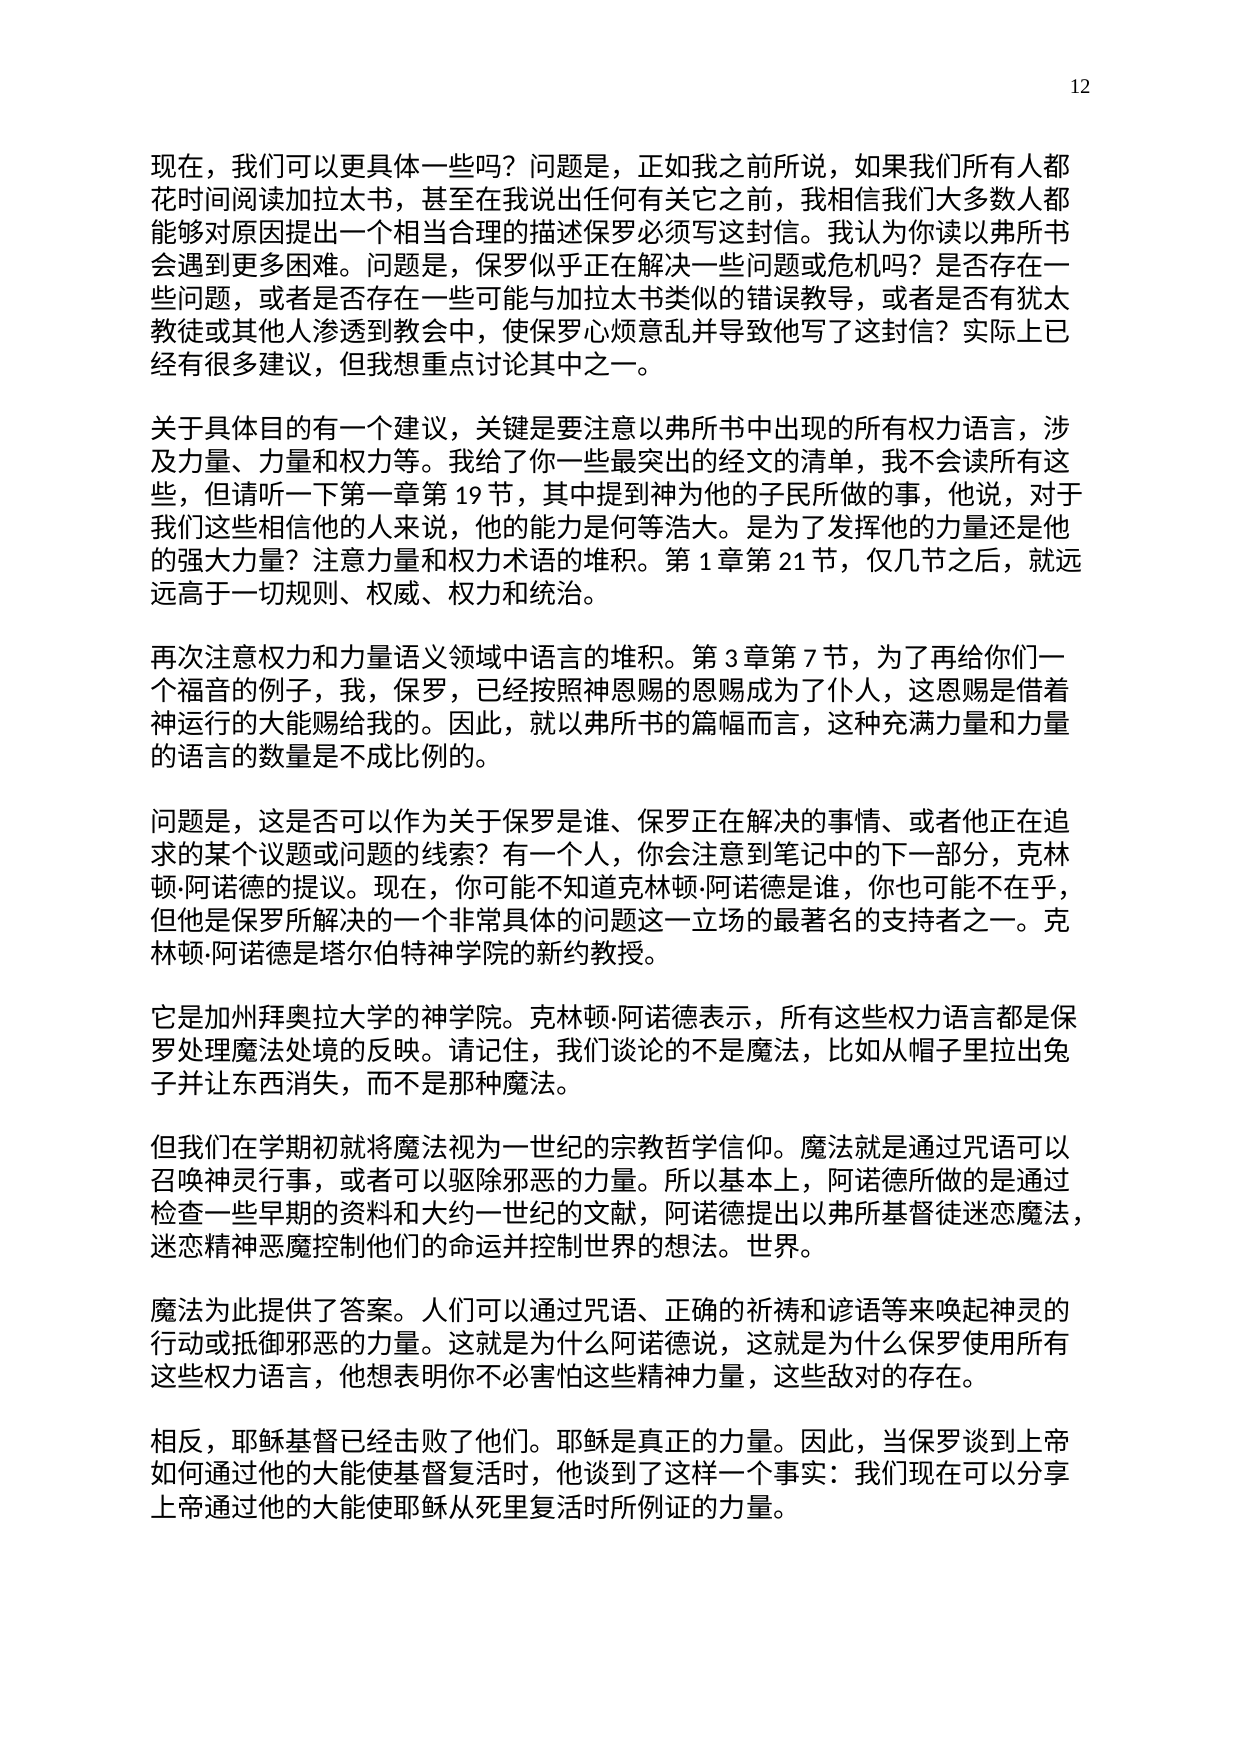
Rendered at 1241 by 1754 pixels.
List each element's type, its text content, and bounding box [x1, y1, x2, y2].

text 关于具体目的有一个建议，关键是要注意以弗所书中出现的所有权力语言，涉及力量、力量和权力等。我给了你一些最突出的经文的清单，我不会读所有这些，但请听一下第一章第 19 节，其中提到神为他的子民所做的事，他说，对于我们这些相信他的人来说，他的能力是何等浩大。是为了发挥他的力量还是他的强大力量？注意力量和权力术语的堆积。第 1 章第 21 节，仅几节之后，就远远高于一切规则、权威、权力和统治。 [150, 412, 1090, 610]
text 问题是，这是否可以作为关于保罗是谁、保罗正在解决的事情、或者他正在追求的某个议题或问题的线索？有一个人，你会注意到笔记中的下一部分，克林顿·阿诺德的提议。现在，你可能不知道克林顿·阿诺德是谁，你也可能不在乎，但他是保罗所解决的一个非常具体的问题这一立场的最著名的支持者之一。克林顿·阿诺德是塔尔伯特神学院的新约教授。 [150, 805, 1090, 970]
text 再次注意权力和力量语义领域中语言的堆积。第3章第7节，为了再给你们一个福音的例子，我，保罗，已经按照神恩赐的恩赐成为了仆人，这恩赐是借着神运行的大能赐给我的。因此，就以弗所书的篇幅而言，这种充满力量和力量的语言的数量是不成比例的。 [150, 642, 1090, 774]
text 现在，我们可以更具体一些吗？问题是，正如我之前所说，如果我们所有人都花时间阅读加拉太书，甚至在我说出任何有关它之前，我相信我们大多数人都能够对原因提出一个相当合理的描述保罗必须写这封信。我认为你读以弗所书会遇到更多困难。问题是，保罗似乎正在解决一些问题或危机吗？是否存在一些问题，或者是否存在一些可能与加拉太书类似的错误教导，或者是否有犹太教徒或其他人渗透到教会中，使保罗心烦意乱并导致他写了这封信？实际上已经有很多建议，但我想重点讨论其中之一。 [150, 150, 1090, 381]
text 魔法为此提供了答案。人们可以通过咒语、正确的祈祷和谚语等来唤起神灵的行动或抵御邪恶的力量。这就是为什么阿诺德说，这就是为什么保罗使用所有这些权力语言，他想表明你不必害怕这些精神力量，这些敌对的存在。 [150, 1294, 1090, 1393]
text 相反，耶稣基督已经击败了他们。耶稣是真正的力量。因此，当保罗谈到上帝如何通过他的大能使基督复活时，他谈到了这样一个事实：我们现在可以分享上帝通过他的大能使耶稣从死里复活时所例证的力量。 [150, 1425, 1090, 1524]
text 但我们在学期初就将魔法视为一世纪的宗教哲学信仰。魔法就是通过咒语可以召唤神灵行事，或者可以驱除邪恶的力量。所以基本上，阿诺德所做的是通过检查一些早期的资料和大约一世纪的文献，阿诺德提出以弗所基督徒迷恋魔法，迷恋精神恶魔控制他们的命运并控制世界的想法。世界。 [150, 1131, 1090, 1263]
text 它是加州拜奥拉大学的神学院。克林顿·阿诺德表示，所有这些权力语言都是保罗处理魔法处境的反映。请记住，我们谈论的不是魔法，比如从帽子里拉出兔子并让东西消失，而不是那种魔法。 [150, 1001, 1090, 1100]
